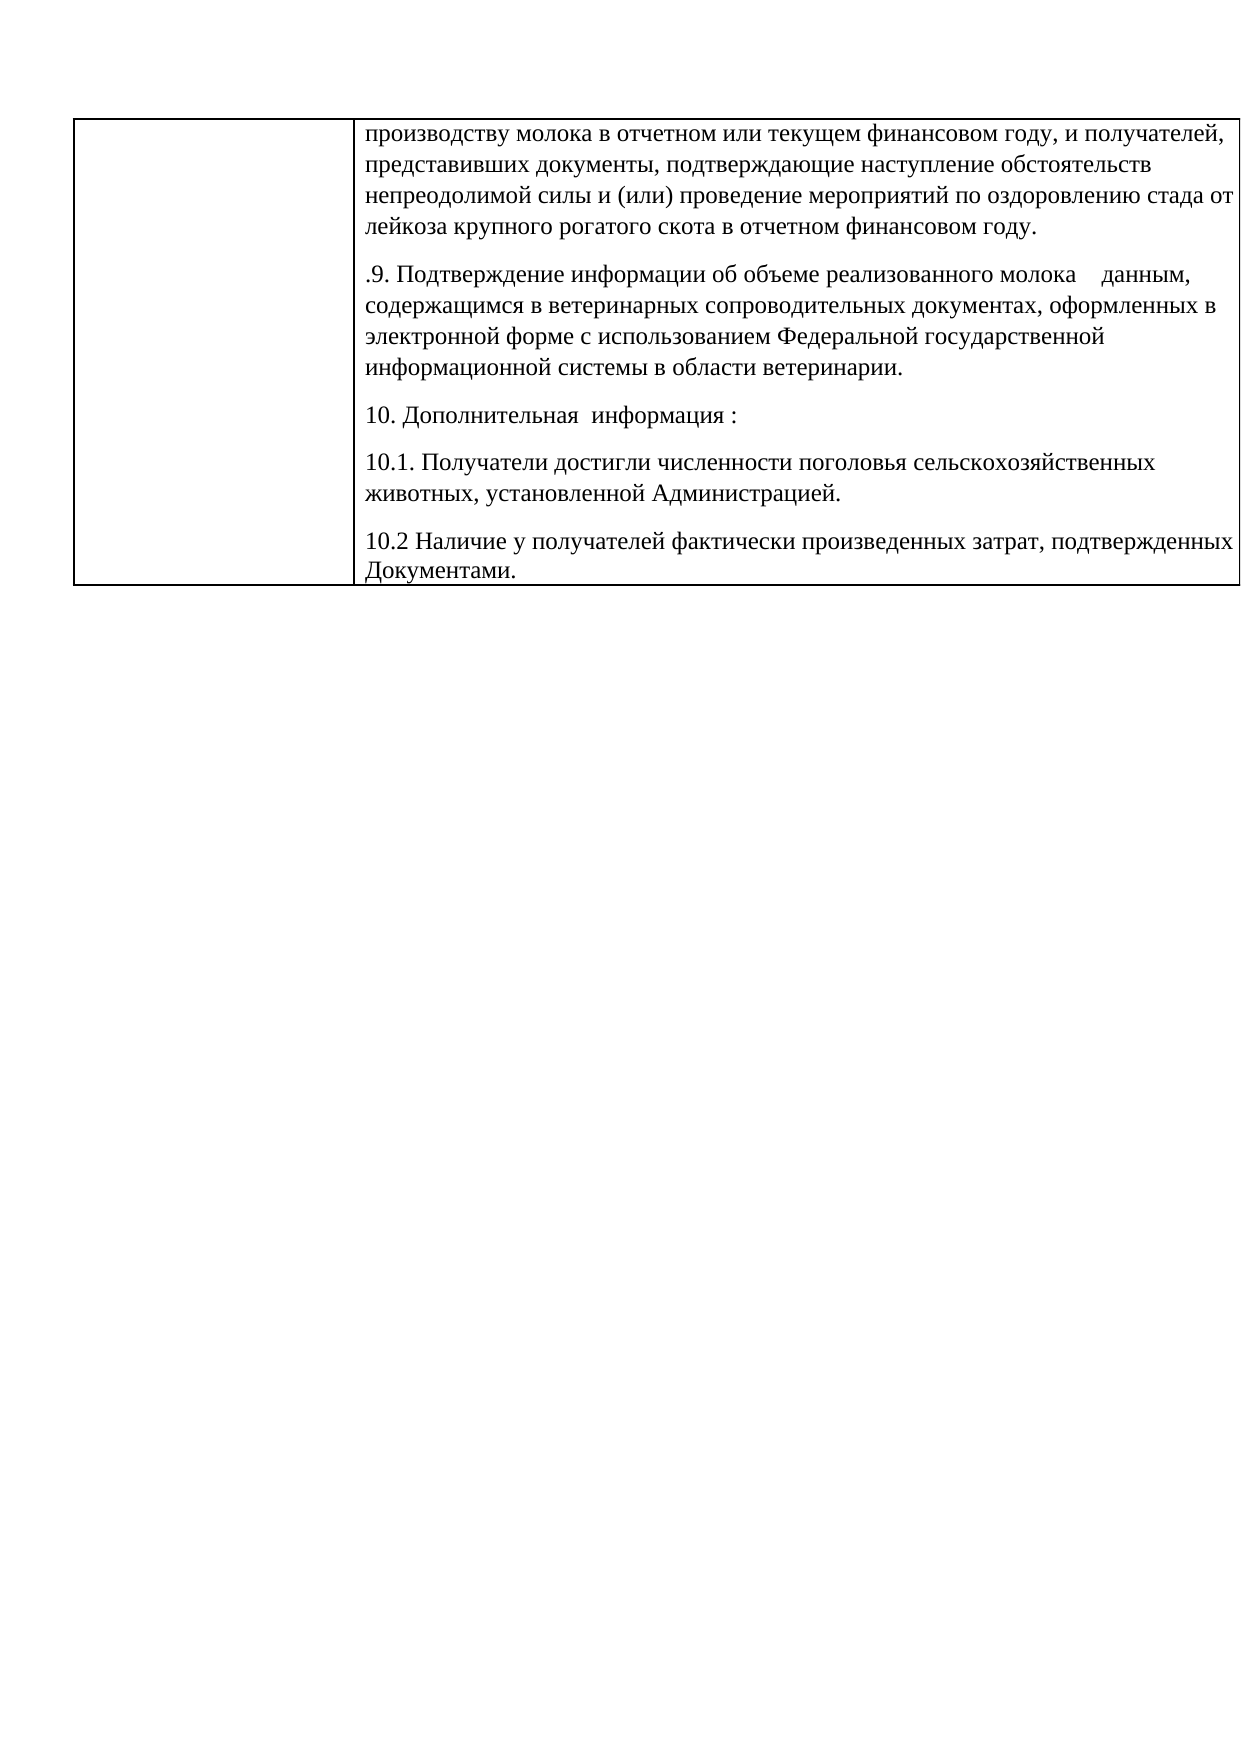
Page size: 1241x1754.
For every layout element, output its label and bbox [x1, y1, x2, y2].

table_cell [355, 120, 1239, 584]
table_cell [75, 120, 353, 584]
